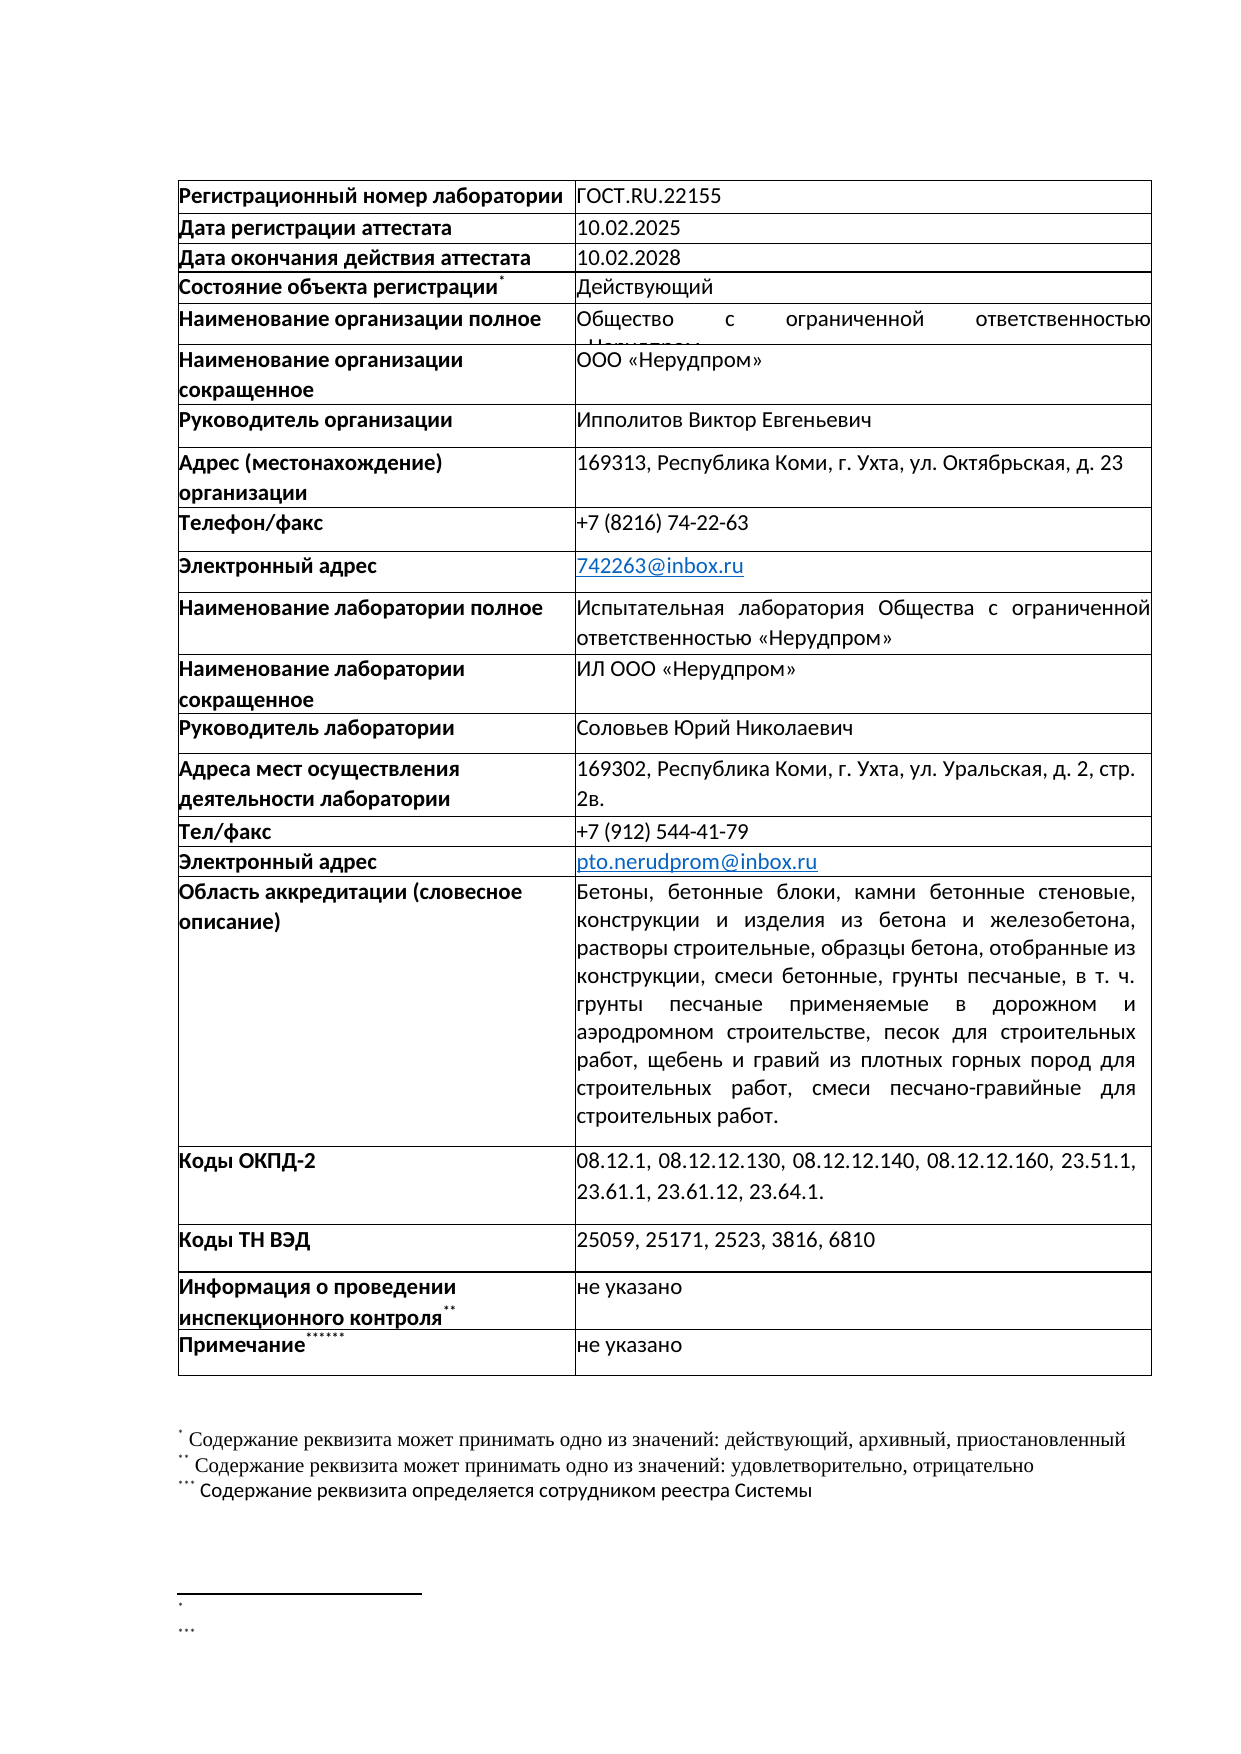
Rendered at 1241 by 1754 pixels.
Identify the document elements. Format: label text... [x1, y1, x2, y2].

table_cell 10.02.2028 [576, 244, 1151, 271]
table_cell Наименование лаборатории полное [179, 593, 575, 653]
table_cell Руководитель лаборатории [179, 714, 575, 753]
table_cell Адреса мест осуществления деятельности лаборатории [179, 754, 575, 816]
table_cell Дата окончания действия аттестата [179, 244, 575, 271]
table_cell Руководитель организации [179, 405, 575, 447]
table_cell не указано [576, 1330, 1151, 1374]
table_cell Электронный адрес [179, 552, 575, 592]
table_cell ИЛ ООО «Нерудпром» [576, 655, 1151, 712]
table_cell Наименование лаборатории сокращенное [179, 655, 575, 712]
table_cell Наименование организации полное [179, 304, 575, 344]
table_cell 169313, Республика Коми, г. Ухта, ул. Октябрьская, д. 23 [576, 448, 1151, 507]
table_cell Телефон/факс [179, 508, 575, 551]
table_cell 08.12.1, 08.12.12.130, 08.12.12.140, 08.12.12.160, 23.51.1, 23.61.1, 23.61.12, 23.64.1. [576, 1147, 1151, 1224]
table_cell Коды ТН ВЭД [179, 1225, 575, 1271]
table_cell Информация о проведении инспекционного контроля** [179, 1273, 575, 1329]
table_cell ООО «Нерудпром» [576, 345, 1151, 404]
table_cell Действующий [576, 273, 1151, 303]
table_header ГОСТ.RU.22155 [576, 181, 1151, 212]
table_cell Электронный адрес [179, 847, 575, 876]
table_cell Примечание*** [179, 1330, 575, 1374]
table_cell Наименование организации сокращенное [179, 345, 575, 404]
table_cell 25059, 25171, 2523, 3816, 6810 [576, 1225, 1151, 1271]
table_cell Общество с ограниченной ответственностью «Нерудпром» [576, 304, 1151, 344]
table_cell Испытательная лаборатория Общества с ограниченной ответственностью «Нерудпром» [576, 593, 1151, 653]
table_cell Ипполитов Виктор Евгеньевич [576, 405, 1151, 447]
table_cell Состояние объекта регистрации* [179, 273, 575, 303]
table_cell 742263@inbox.ru [576, 552, 1151, 592]
table_header Регистрационный номер лаборатории [179, 181, 575, 212]
table_cell Тел/факс [179, 817, 575, 846]
table_cell Коды ОКПД-2 [179, 1147, 575, 1224]
table_cell +7 (8216) 74-22-63 [576, 508, 1151, 551]
table_cell 10.02.2025 [576, 214, 1151, 242]
table_cell Бетоны, бетонные блоки, камни бетонные стеновые, конструкции и изделия из бетона и железобетона, растворы строительные, образцы бетона, отобранные из конструкции, смеси бетонные, грунты песчаные, в т. ч. грунты песчаные применяемые в дорожном и аэродромном строительстве, песок для строительных работ, щебень и гравий из плотных горных пород для строительных работ, смеси песчано-гравийные для строительных работ. [576, 877, 1151, 1146]
table_cell Адрес (местонахождение) организации [179, 448, 575, 507]
text * Содержание реквизита может принимать одно из значений: действующий, архивный, приостановленный [177, 1426, 1152, 1452]
table_cell +7 (912) 544-41-79 [576, 817, 1151, 846]
table_cell Область аккредитации (словесное описание) [179, 877, 575, 1146]
table_cell не указано [576, 1273, 1151, 1329]
text ** Содержание реквизита может принимать одно из значений: удовлетворительно, отрицательно [177, 1452, 1152, 1477]
table_cell Дата регистрации аттестата [179, 214, 575, 242]
text *** Содержание реквизита определяется сотрудником реестра Системы [177, 1477, 1152, 1503]
table_cell pto.nerudprom@inbox.ru [576, 847, 1151, 876]
table_cell 169302, Республика Коми, г. Ухта, ул. Уральская, д. 2, стр. 2в. [576, 754, 1151, 816]
table_cell Соловьев Юрий Николаевич [576, 714, 1151, 753]
